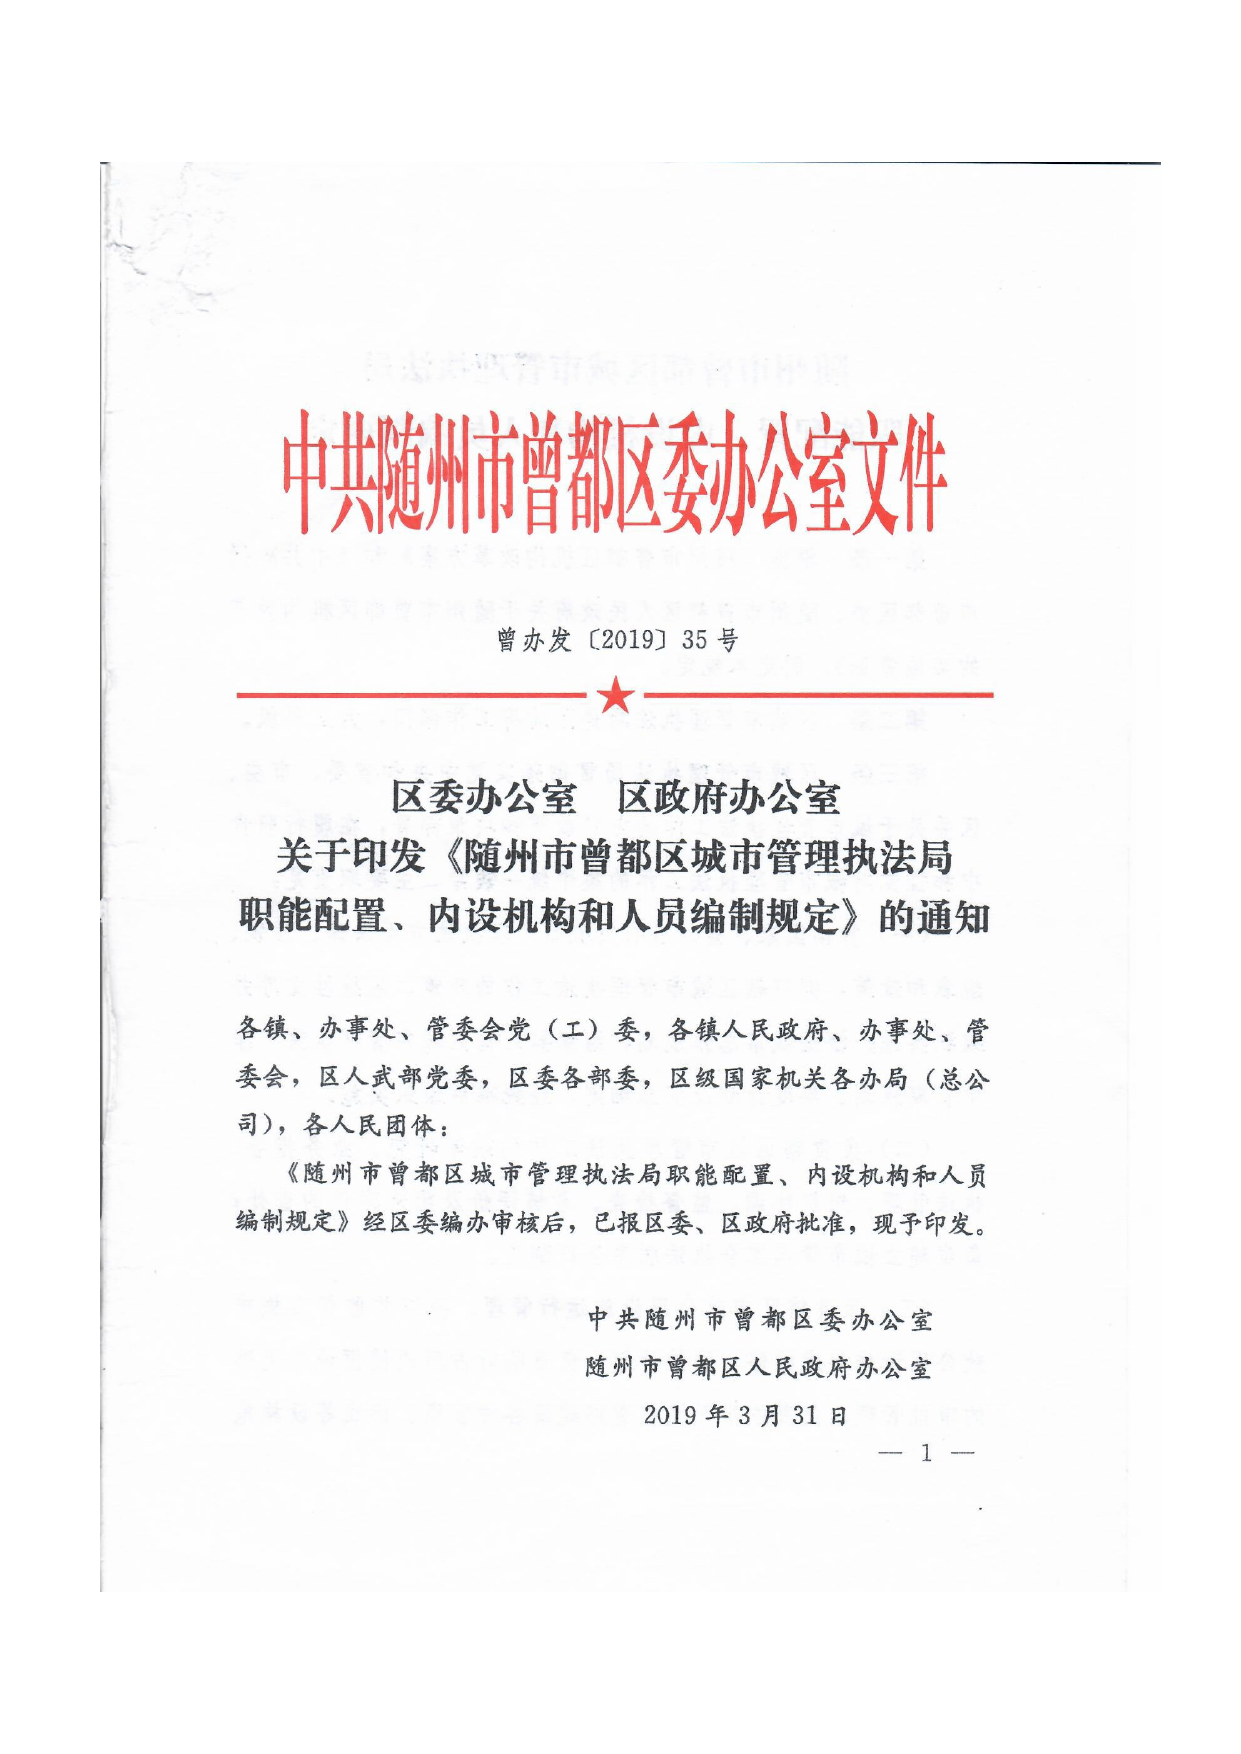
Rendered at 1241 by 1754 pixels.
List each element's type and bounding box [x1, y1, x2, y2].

picture [100, 162, 1163, 1592]
